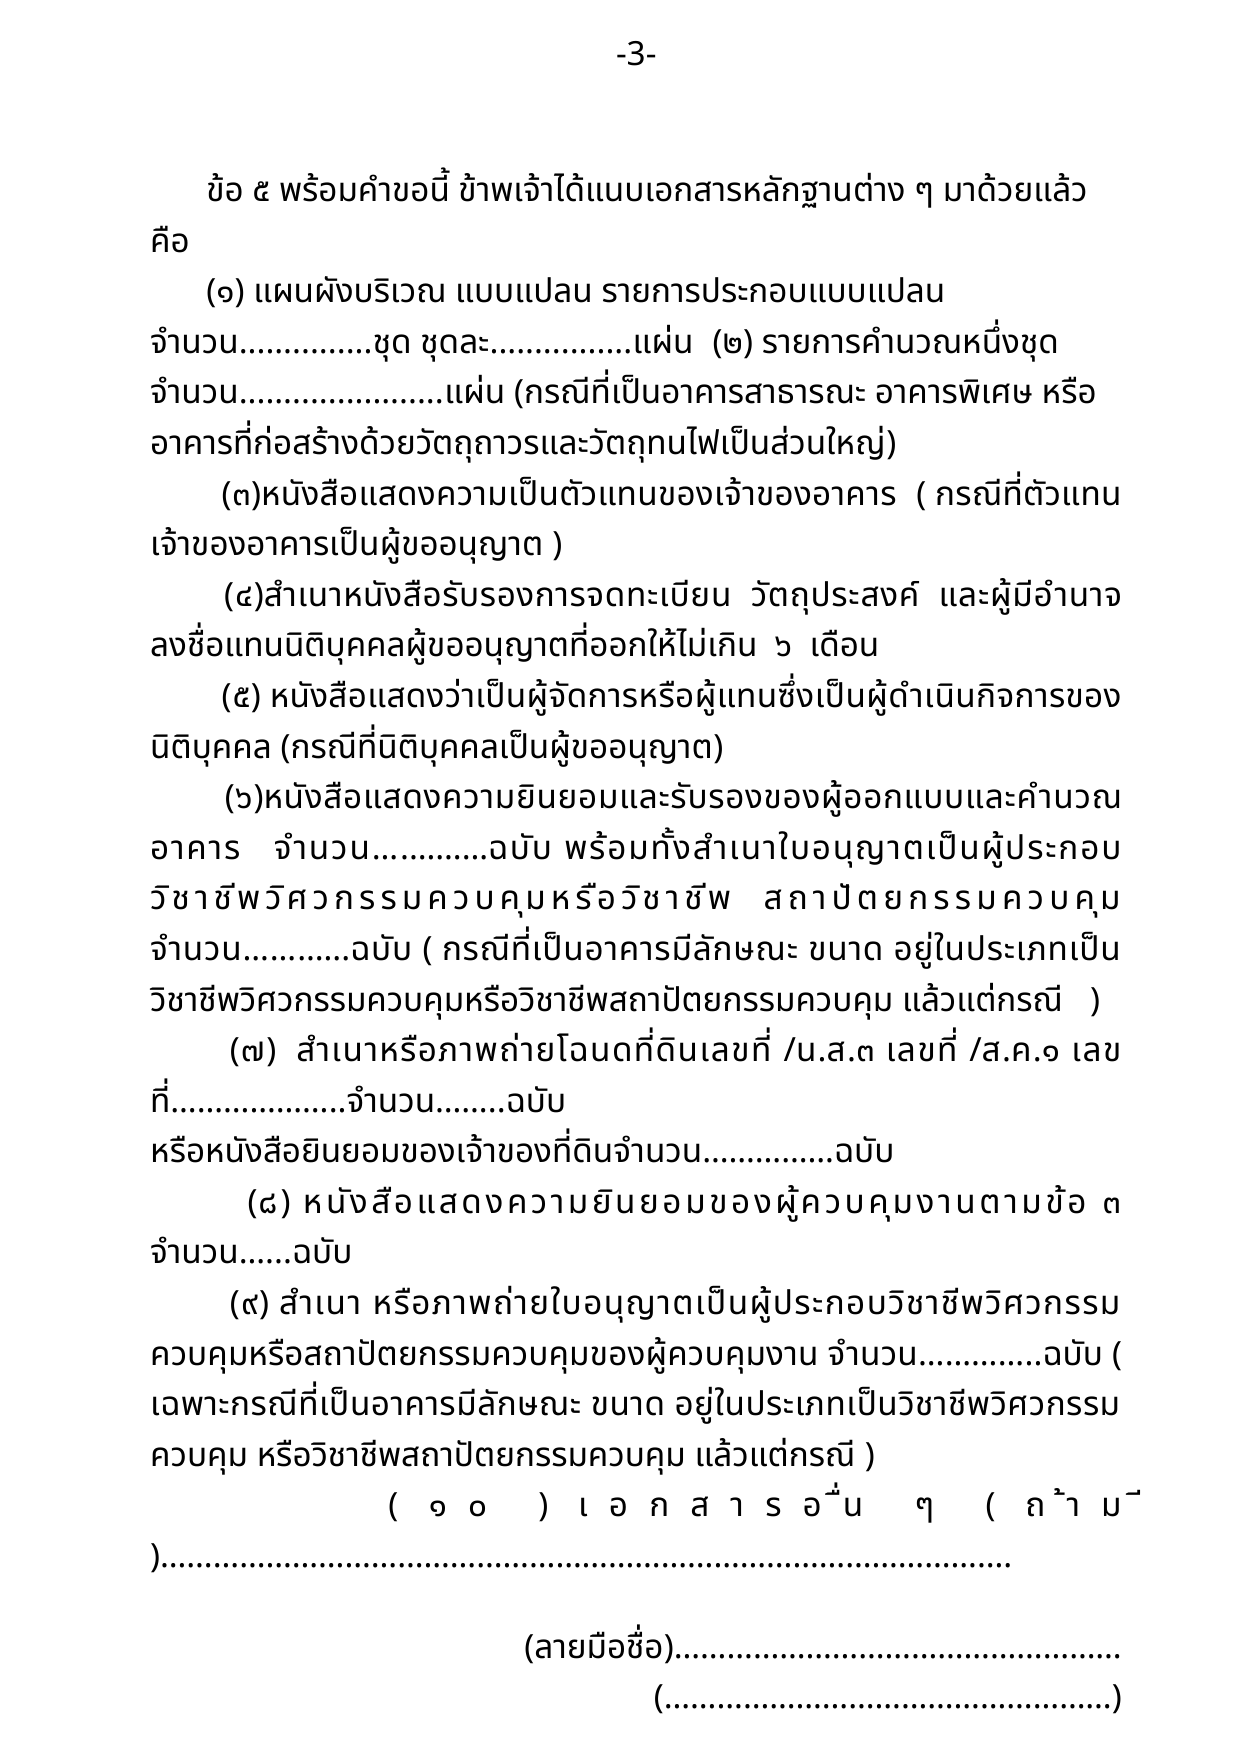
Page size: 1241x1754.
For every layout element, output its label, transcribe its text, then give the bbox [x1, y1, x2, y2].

text (ลายมือชื่อ)…………………………………………… (……………………………………………) [150, 1623, 1122, 1719]
text (๙) สำเนา หรือภาพถ่ายใบอนุญาตเป็นผู้ประกอบวิชาชีพวิศวกรรมควบคุมหรือสถาปัตยกรรมควบคุมของผู้ควบคุมงาน จำนวน…………..ฉบับ ( เฉพาะกรณีที่เป็นอาคารมีลักษณะ ขนาด อยู่ในประเภทเป็นวิชาชีพวิศวกรรมควบคุม หรือวิชาชีพสถาปัตยกรรมควบคุม แล้วแต่กรณี ) [150, 1279, 1122, 1481]
text (๑) แผนผังบริเวณ แบบแปลน รายการประกอบแบบแปลน จำนวน...............ชุด ชุดละ................แผ่น (๒) รายการคำนวณหนึ่งชุด จำนวน.......................แผ่น (กรณีที่เป็นอาคารสาธารณะ อาคารพิเศษ หรืออาคารที่ก่อสร้างด้วยวัตถุถาวรและวัตถุทนไฟเป็นส่วนใหญ่) [150, 267, 1122, 469]
text ( ๑๐ ) เอกสารอื่น ๆ ( ถ้ามี )……………………………………………………………………………………. [150, 1481, 1122, 1577]
text (๖)หนังสือแสดงความยินยอมและรับรองของผู้ออกแบบและคำนวณอาคาร จำนวน….………ฉบับ พร้อมทั้งสำเนาใบอนุญาตเป็นผู้ประกอบวิชาชีพวิศวกรรมควบคุมหรือวิชาชีพ สถาปัตยกรรมควบคุม จำนวน…….…..ฉบับ ( กรณีที่เป็นอาคารมีลักษณะ ขนาด อยู่ในประเภทเป็นวิชาชีพวิศวกรรมควบคุมหรือวิชาชีพสถาปัตยกรรมควบคุม แล้วแต่กรณี ) [150, 773, 1122, 1026]
text (๗) สำเนาหรือภาพถ่ายโฉนดที่ดินเลขที่ /น.ส.๓ เลขที่ /ส.ค.๑ เลขที่………………..จำนวน……..ฉบับ [150, 1026, 1122, 1127]
text (๓)หนังสือแสดงความเป็นตัวแทนของเจ้าของอาคาร ( กรณีที่ตัวแทนเจ้าของอาคารเป็นผู้ขออนุญาต ) [150, 469, 1122, 571]
text (๘) หนังสือแสดงความยินยอมของผู้ควบคุมงานตามข้อ ๓ จำนวน…...ฉบับ [150, 1178, 1122, 1279]
text (๕) หนังสือแสดงว่าเป็นผู้จัดการหรือผู้แทนซึ่งเป็นผู้ดำเนินกิจการของนิติบุคคล (กรณีที่นิติบุคคลเป็นผู้ขออนุญาต) [150, 672, 1122, 773]
text หรือหนังสือยินยอมของเจ้าของที่ดินจำนวน……………ฉบับ [150, 1127, 1122, 1178]
text ข้อ ๕ พร้อมคำขอนี้ ข้าพเจ้าได้แนบเอกสารหลักฐานต่าง ๆ มาด้วยแล้วคือ [150, 166, 1122, 267]
text (๔)สำเนาหนังสือรับรองการจดทะเบียน วัตถุประสงค์ และผู้มีอำนาจลงชื่อแทนนิติบุคคลผู้ขออนุญาตที่ออกให้ไม่เกิน ๖ เดือน [150, 571, 1122, 672]
